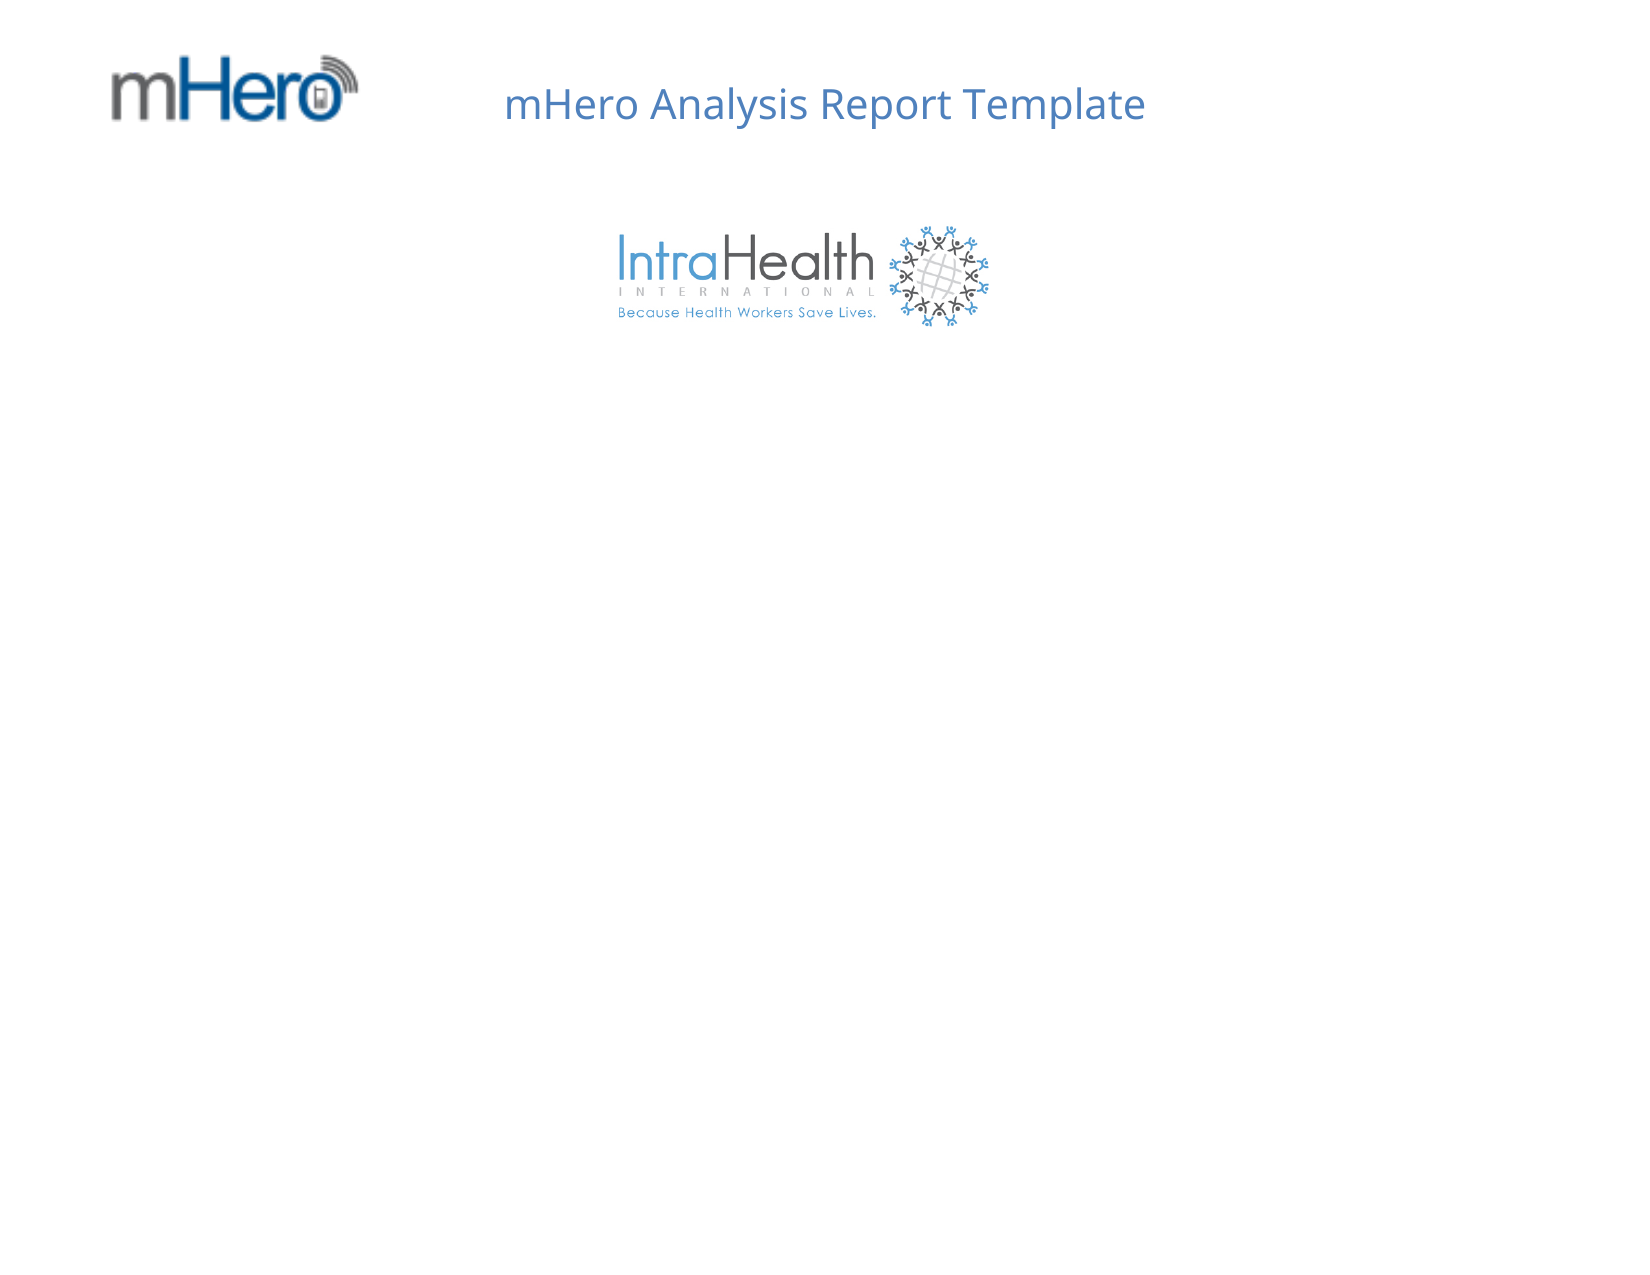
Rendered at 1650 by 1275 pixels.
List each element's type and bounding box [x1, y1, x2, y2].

picture [104, 47, 367, 142]
picture [605, 217, 1002, 335]
